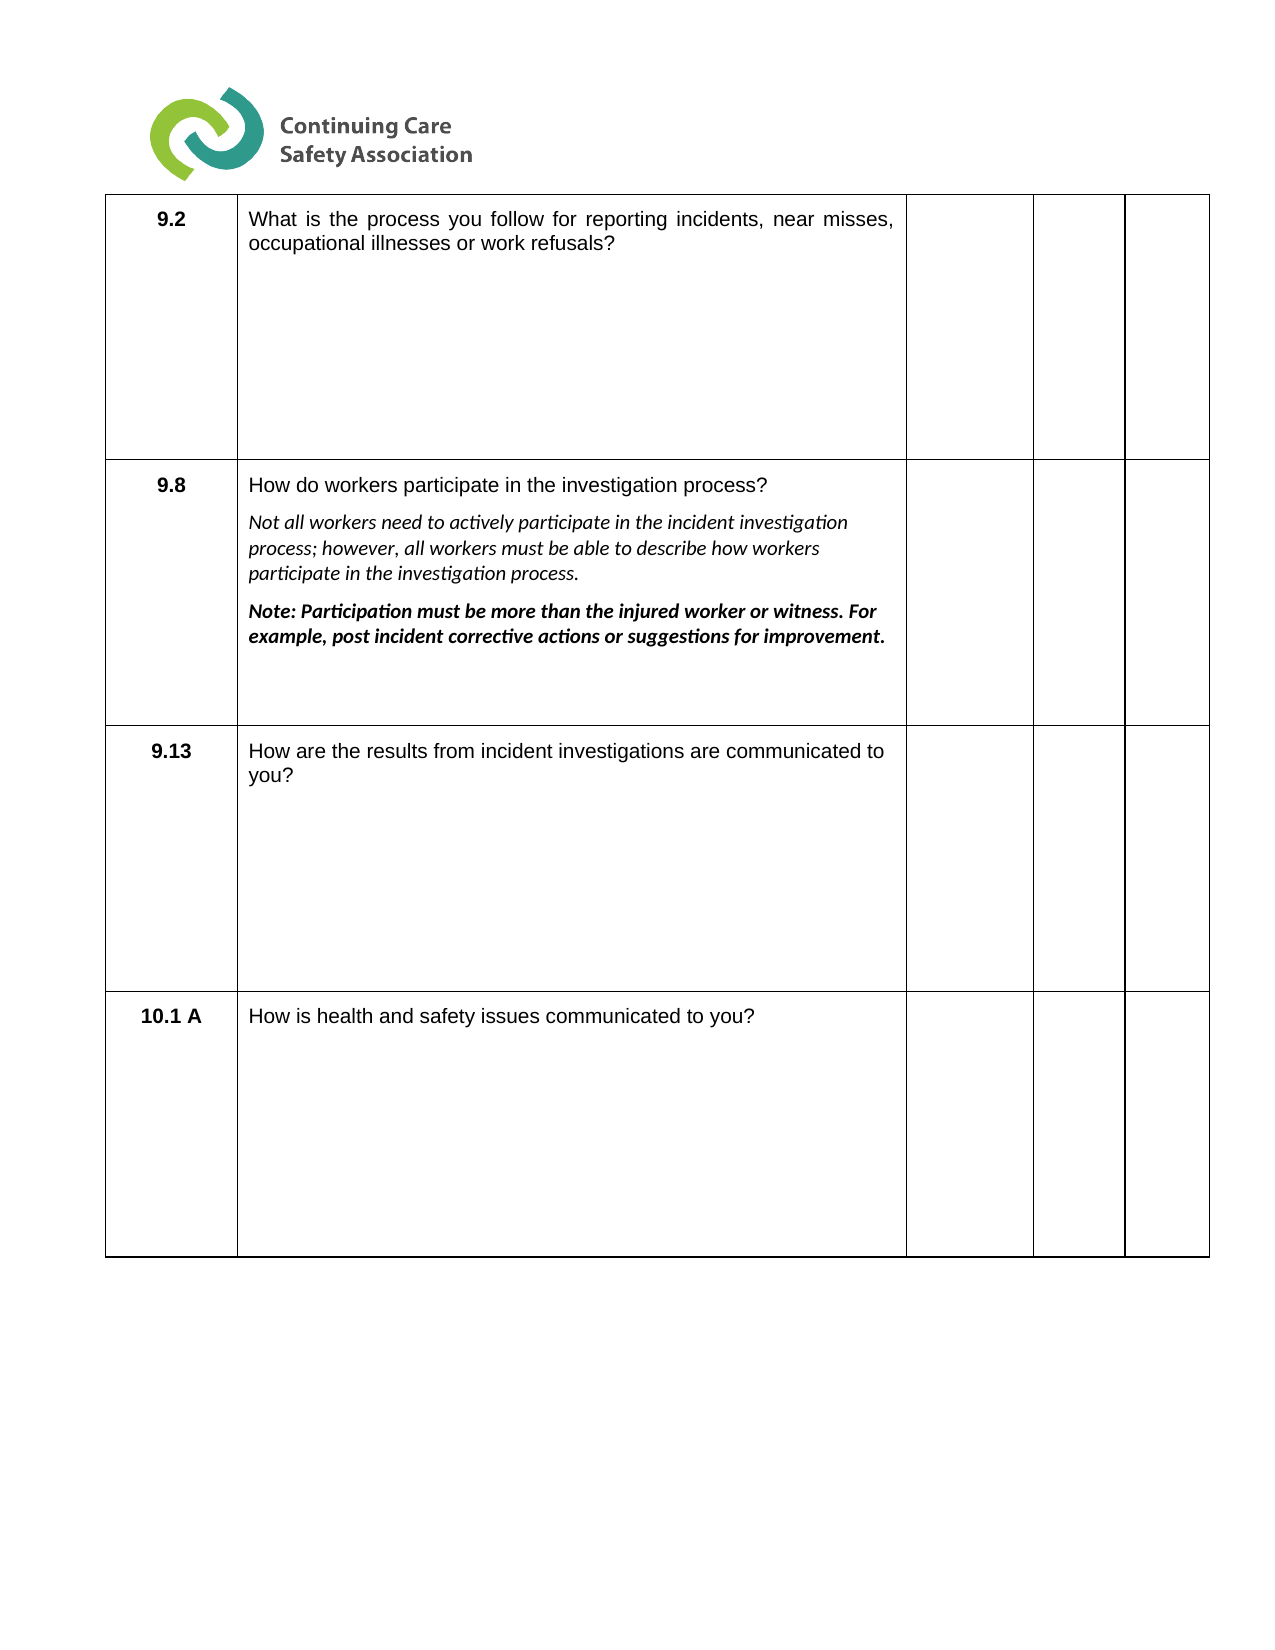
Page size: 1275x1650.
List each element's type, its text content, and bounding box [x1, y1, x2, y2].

picture [150, 87, 473, 181]
table_cell How is health and safety issues communicated to you? [238, 992, 906, 1256]
table_cell 10.1 A [106, 992, 237, 1256]
table_cell 9.13 [106, 726, 237, 991]
table_cell 9.8 [106, 460, 237, 725]
table_cell [1126, 726, 1209, 991]
table_cell [907, 992, 1033, 1256]
table_cell 9.2 [106, 195, 237, 459]
table_cell How are the results from incident investigations are communicated to you? [238, 726, 906, 991]
table_cell [1034, 726, 1124, 991]
table_cell [907, 460, 1033, 725]
table_cell [1034, 195, 1124, 459]
table_cell [1034, 460, 1124, 725]
table_cell [1034, 992, 1124, 1256]
table_cell What is the process you follow for reporting incidents, near misses, occupational illnesses or work refusals? [238, 195, 906, 459]
table_cell [907, 726, 1033, 991]
table_cell [1126, 195, 1209, 459]
table_cell [1126, 460, 1209, 725]
table_cell How do workers participate in the investigation process? Not all workers need to actively participate in the incident investigation process; however, all workers must be able to describe how workers participate in the investigation process. Note: Participation must be more than the injured worker or witness. For example, post incident corrective actions or suggestions for improvement. [238, 460, 906, 725]
table_cell [1126, 992, 1209, 1256]
table_cell [907, 195, 1033, 459]
